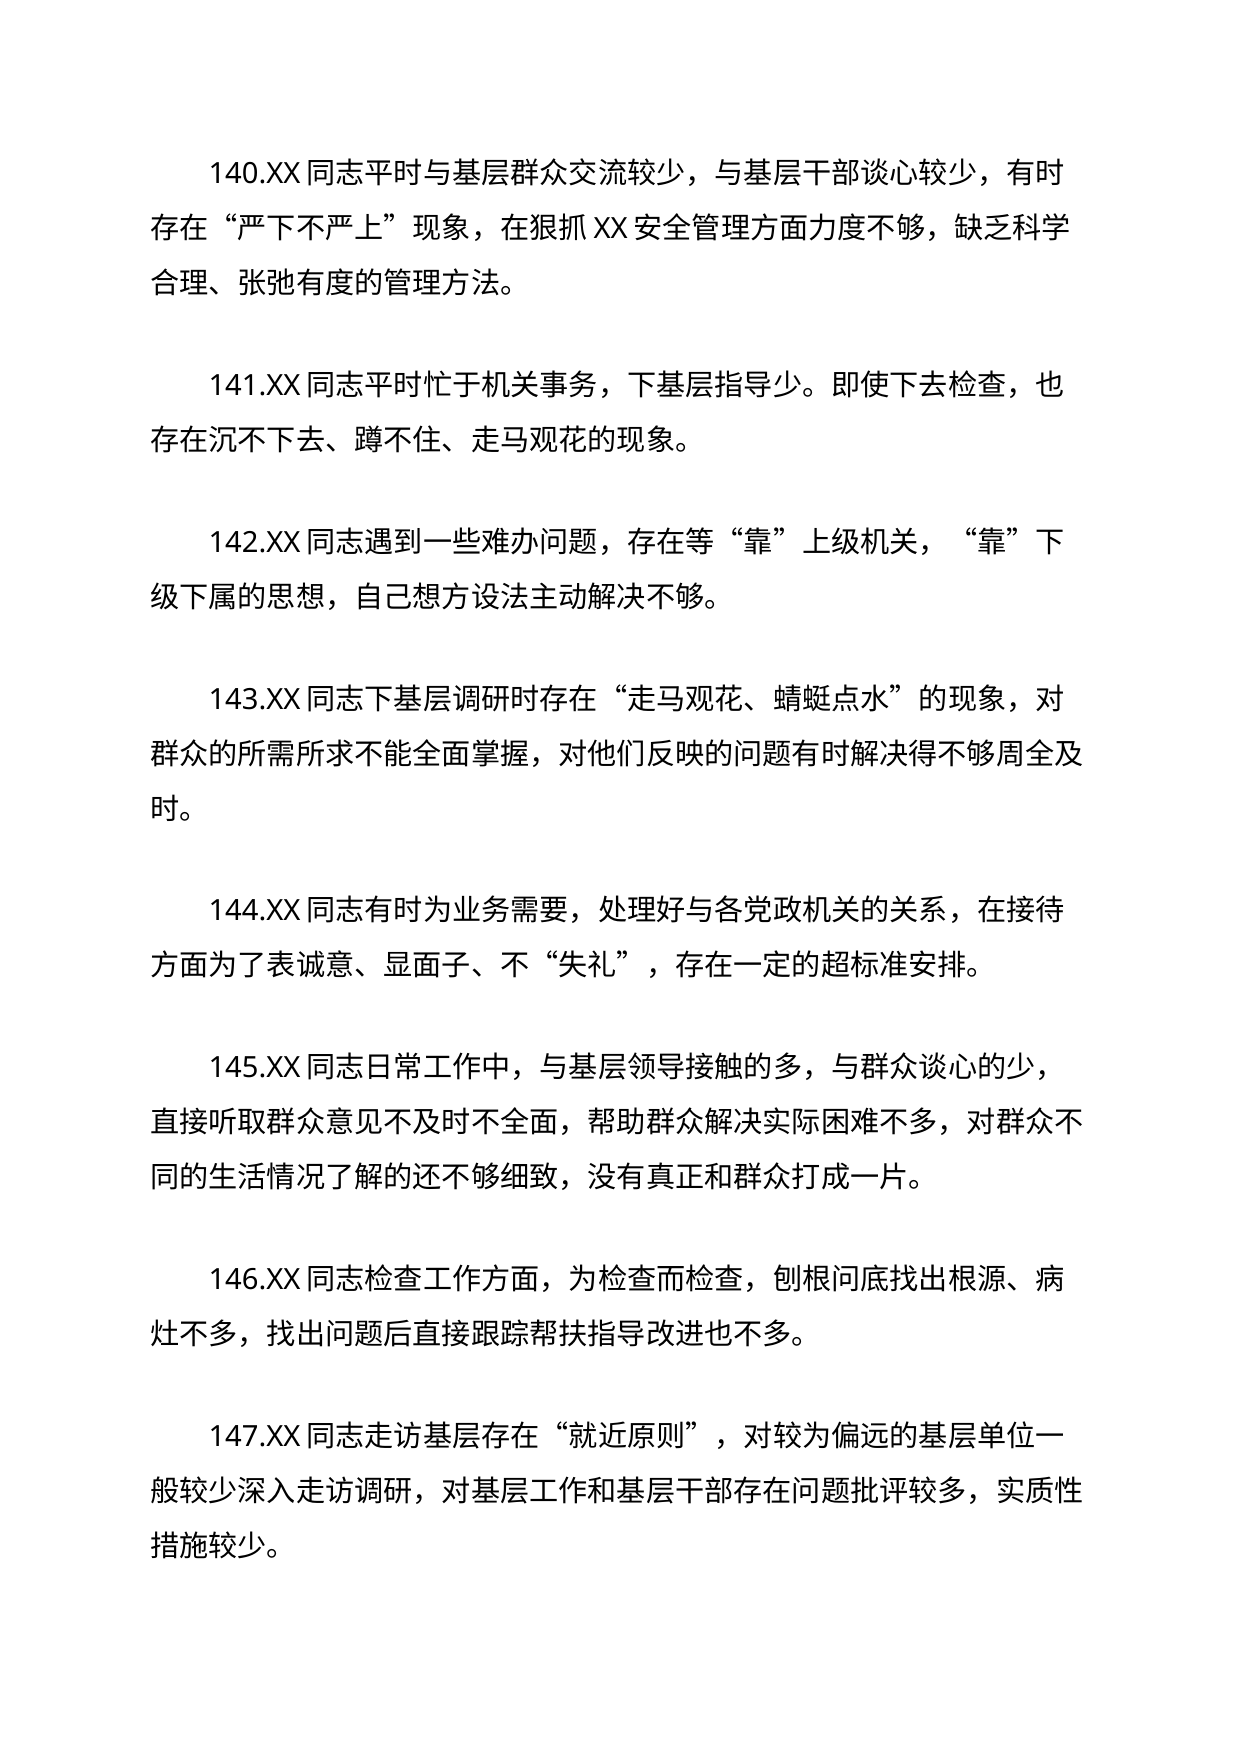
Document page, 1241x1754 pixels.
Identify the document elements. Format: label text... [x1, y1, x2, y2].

text 141.XX同志平时忙于机关事务，下基层指导少。即使下去检查，也存在沉不下去、蹲不住、走马观花的现象。 [150, 362, 1090, 459]
text 146.XX同志检查工作方面，为检查而检查，刨根问底找出根源、病灶不多，找出问题后直接跟踪帮扶指导改进也不多。 [150, 1255, 1090, 1353]
text 142.XX同志遇到一些难办问题，存在等“靠”上级机关，“靠”下级下属的思想，自己想方设法主动解决不够。 [150, 518, 1090, 616]
text 144.XX同志有时为业务需要，处理好与各党政机关的关系，在接待方面为了表诚意、显面子、不“失礼”，存在一定的超标准安排。 [150, 887, 1090, 984]
text 143.XX同志下基层调研时存在“走马观花、蜻蜓点水”的现象，对群众的所需所求不能全面掌握，对他们反映的问题有时解决得不够周全及时。 [150, 675, 1090, 827]
text 140.XX同志平时与基层群众交流较少，与基层干部谈心较少，有时存在“严下不严上”现象，在狠抓XX安全管理方面力度不够，缺乏科学合理、张弛有度的管理方法。 [150, 150, 1090, 302]
text 147.XX同志走访基层存在“就近原则”，对较为偏远的基层单位一般较少深入走访调研，对基层工作和基层干部存在问题批评较多，实质性措施较少。 [150, 1412, 1090, 1564]
text 145.XX同志日常工作中，与基层领导接触的多，与群众谈心的少，直接听取群众意见不及时不全面，帮助群众解决实际困难不多，对群众不同的生活情况了解的还不够细致，没有真正和群众打成一片。 [150, 1044, 1090, 1196]
